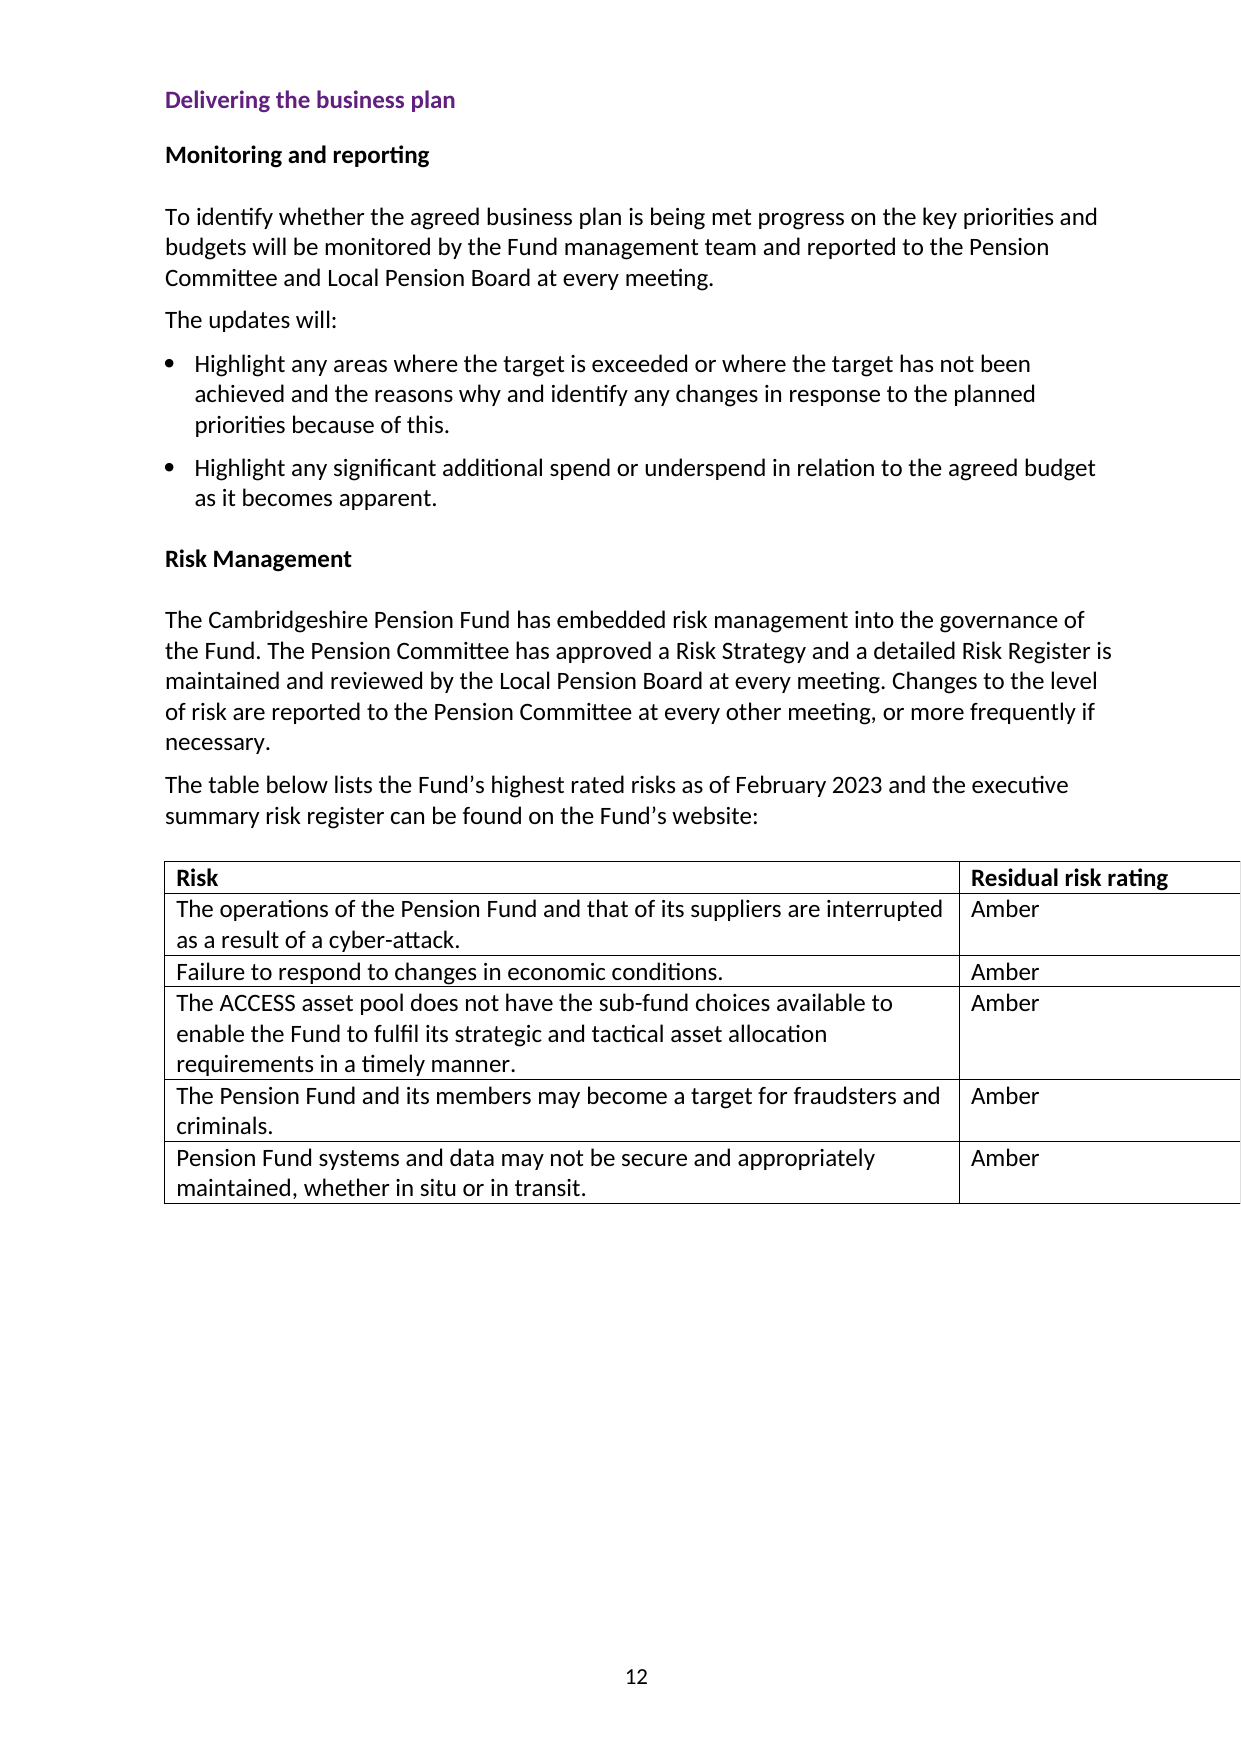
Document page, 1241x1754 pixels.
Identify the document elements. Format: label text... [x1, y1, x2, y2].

table_cell Amber [960, 894, 1240, 955]
text Risk Management [150, 543, 1122, 574]
text The updates will: [150, 305, 1122, 335]
list Highlight any significant additional spend or underspend in relation to the agreed budget as it becomes apparent. [165, 452, 1122, 513]
table_cell The ACCESS asset pool does not have the sub-fund choices available to enable the Fund to fulfil its strategic and tactical asset allocation requirements in a timely manner. [165, 987, 959, 1079]
list Highlight any areas where the target is exceeded or where the target has not been achieved and the reasons why and identify any changes in response to the planned priorities because of this. [165, 348, 1122, 439]
table_cell Pension Fund systems and data may not be secure and appropriately maintained, whether in situ or in transit. [165, 1142, 959, 1203]
table_cell Failure to respond to changes in economic conditions. [165, 956, 959, 986]
table_cell Amber [960, 956, 1240, 986]
table_cell Amber [960, 1080, 1240, 1141]
table_cell The Pension Fund and its members may become a target for fraudsters and criminals. [165, 1080, 959, 1141]
text The Cambridgeshire Pension Fund has embedded risk management into the governance of the Fund. The Pension Committee has approved a Risk Strategy and a detailed Risk Register is maintained and reviewed by the Local Pension Board at every meeting. Changes to the level of risk are reported to the Pension Committee at every other meeting, or more frequently if necessary. [165, 604, 1122, 757]
table_header Residual risk rating [960, 862, 1240, 893]
table_header Risk [165, 862, 959, 893]
text The table below lists the Fund’s highest rated risks as of February 2023 and the executive summary risk register can be found on the Fund’s website: [165, 769, 1122, 831]
table_cell The operations of the Pension Fund and that of its suppliers are interrupted as a result of a cyber-attack. [165, 894, 959, 955]
table_cell Amber [960, 1142, 1240, 1203]
text To identify whether the agreed business plan is being met progress on the key priorities and budgets will be monitored by the Fund management team and reported to the Pension Committee and Local Pension Board at every meeting. [165, 201, 1122, 292]
text Delivering the business plan [165, 84, 1122, 114]
table_cell Amber [960, 987, 1240, 1079]
text Monitoring and reporting [150, 139, 1122, 170]
